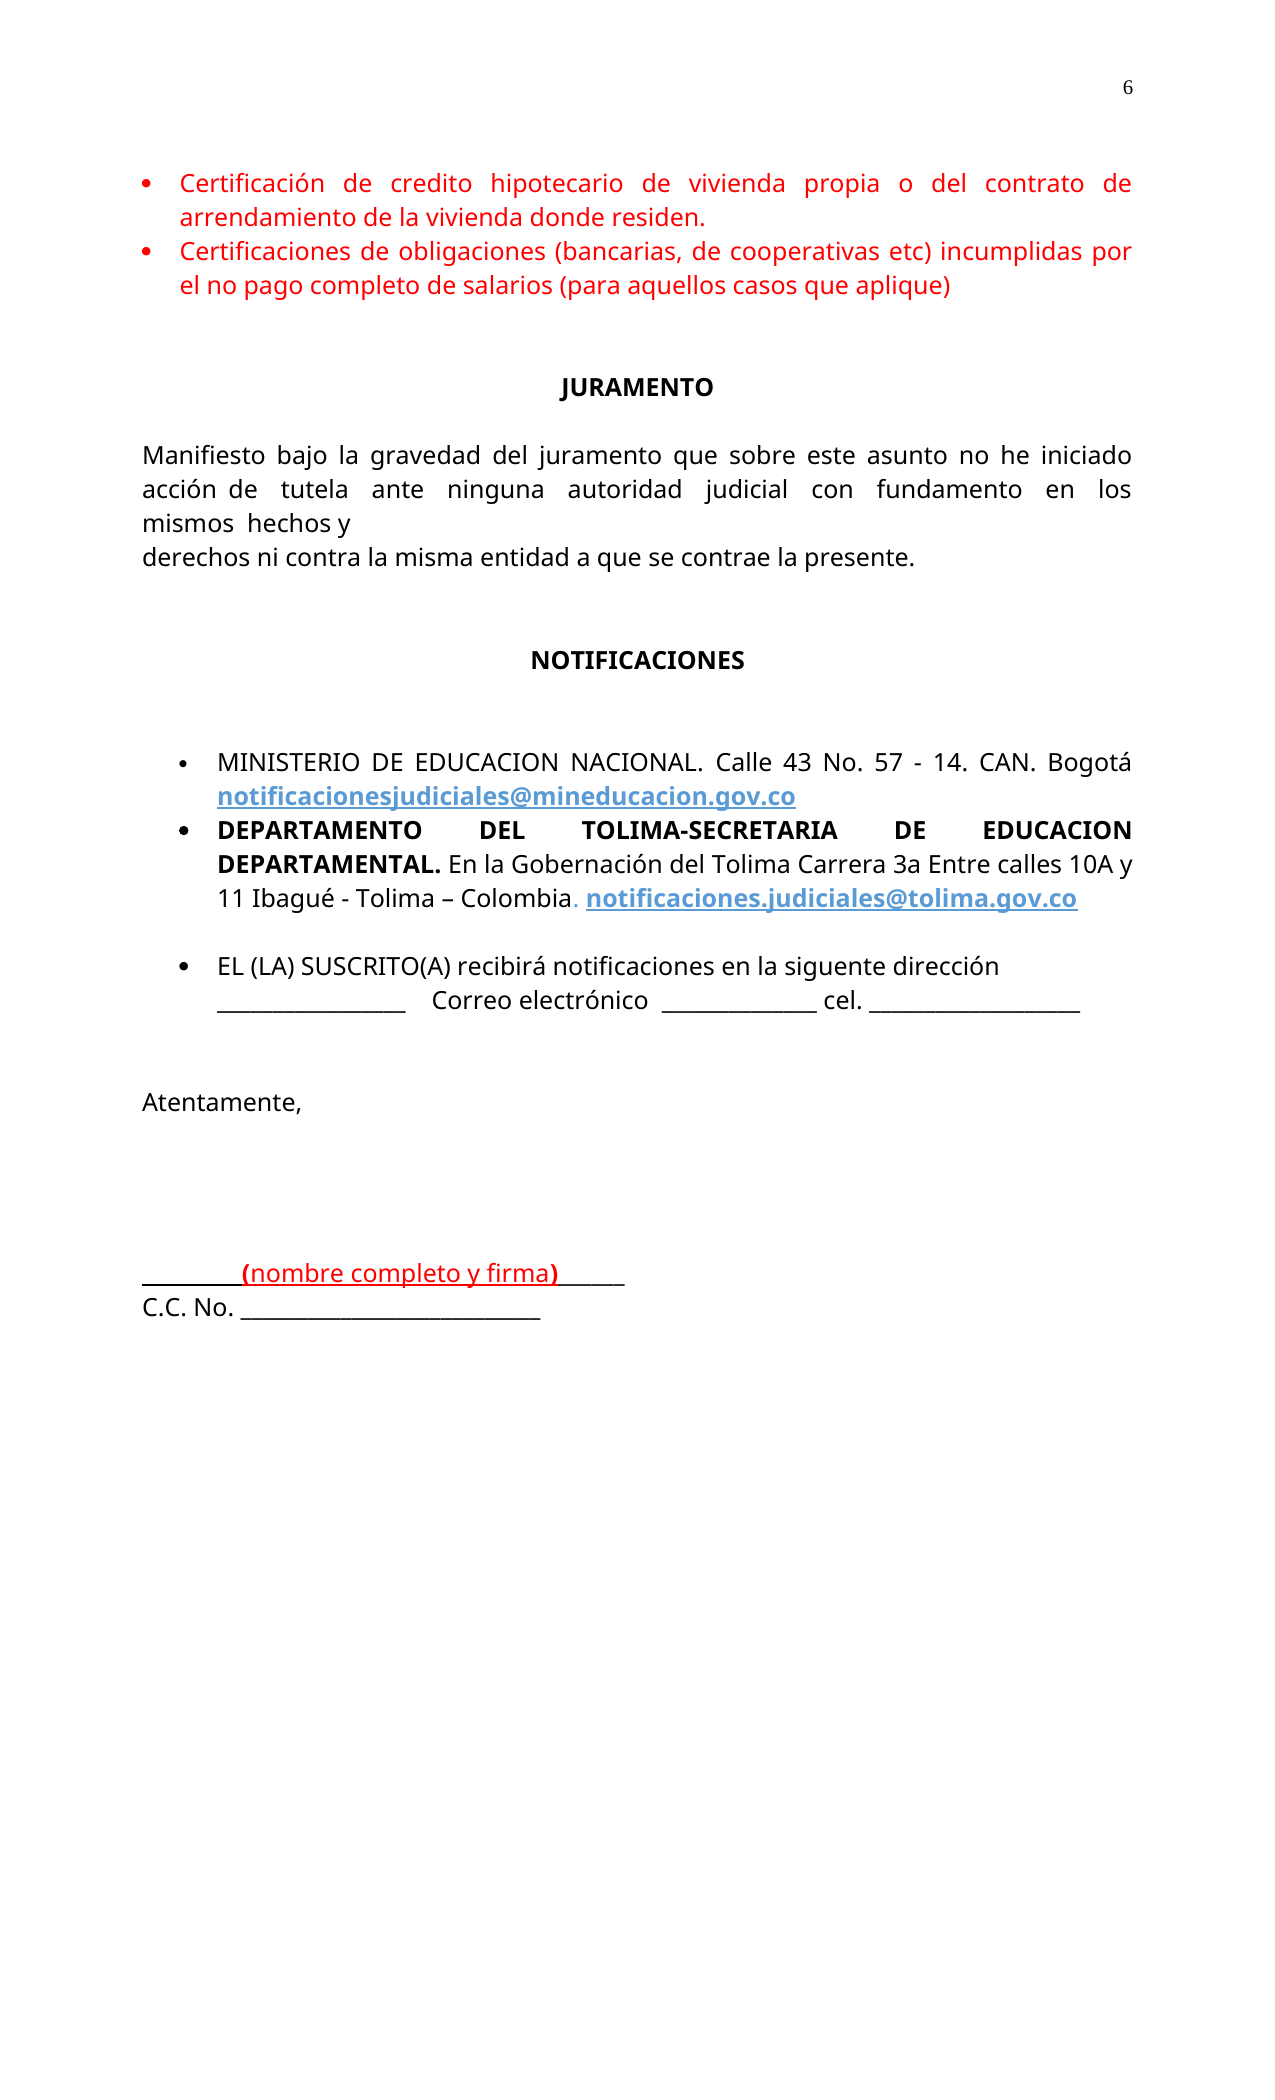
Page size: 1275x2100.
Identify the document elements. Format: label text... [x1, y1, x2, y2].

text JURAMENTO [142, 370, 1133, 404]
list MINISTERIO DE EDUCACION NACIONAL. Calle 43 No. 57 - 14. CAN. Bogotá notificacionesjudiciales@mineducacion.gov.co [179, 744, 1133, 813]
text derechos ni contra la misma entidad a que se contrae la presente. [142, 540, 1133, 574]
text _________(nombre completo y firma)______ [142, 1255, 1133, 1289]
text Atentamente, [142, 1085, 1133, 1119]
text Manifiesto bajo la gravedad del juramento que sobre este asunto no he iniciado acción de tutela ante ninguna autoridad judicial con fundamento en los mismos hechos y [142, 438, 1133, 540]
text C.C. No. ___________________________ [142, 1289, 1133, 1323]
list Certificaciones de obligaciones (bancarias, de cooperativas etc) incumplidas por el no pago completo de salarios (para aquellos casos que aplique) [142, 233, 1133, 302]
list Certificación de credito hipotecario de vivienda propia o del contrato de arrendamiento de la vivienda donde residen. [142, 165, 1133, 233]
text NOTIFICACIONES [142, 642, 1133, 676]
list EL (LA) SUSCRITO(A) recibirá notificaciones en la siguente dirección _________________ Correo electrónico ______________ cel. ___________________ [179, 949, 1133, 1017]
list DEPARTAMENTO DEL TOLIMA-SECRETARIA DE EDUCACION DEPARTAMENTAL. En la Gobernación del Tolima Carrera 3a Entre calles 10A y 11 Ibagué - Tolima – Colombia. notificaciones.judiciales@tolima.gov.co [179, 813, 1133, 915]
